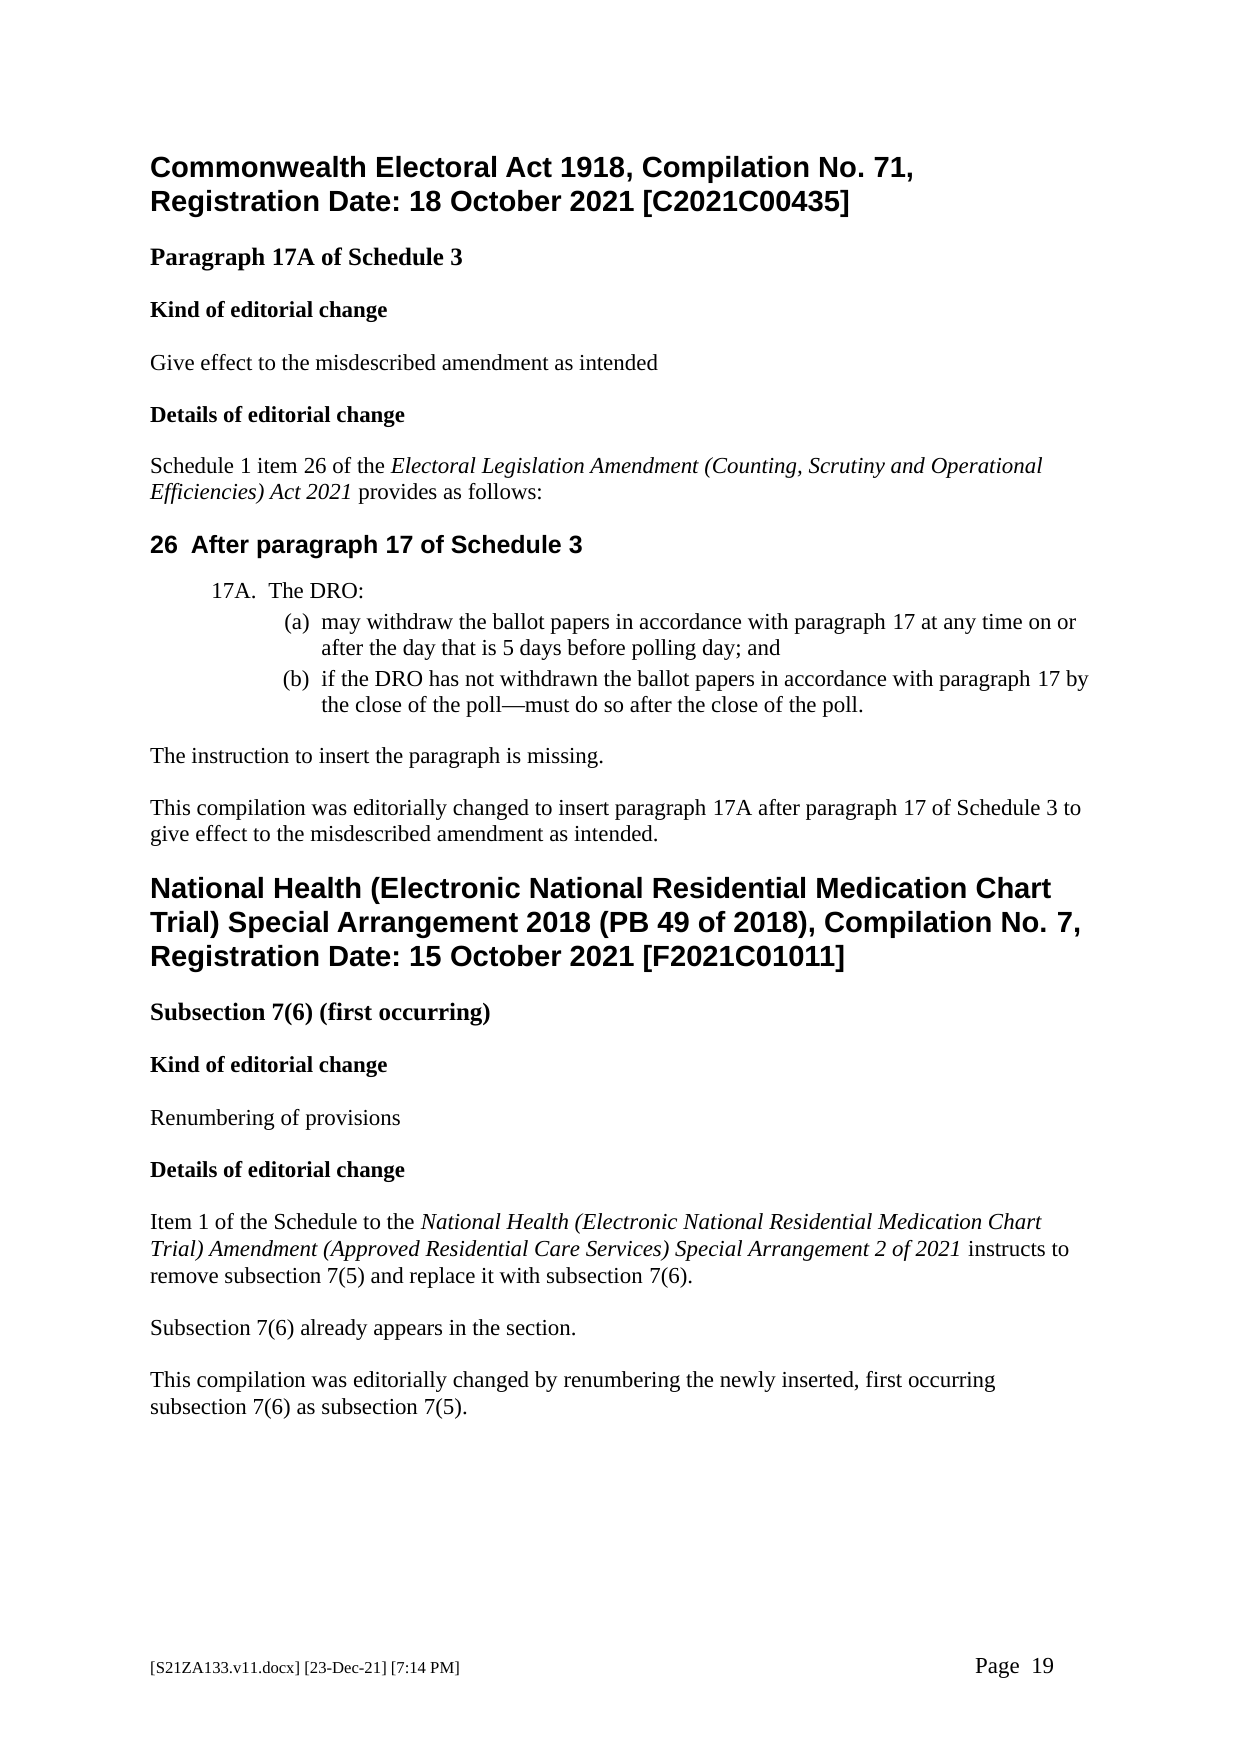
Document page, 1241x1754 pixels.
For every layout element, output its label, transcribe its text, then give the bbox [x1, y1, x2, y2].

text Schedule 1 item 26 of the Electoral Legislation Amendment (Counting, Scrutiny and Operational Efficiencies) Act 2021 provides as follows: [150, 452, 1090, 505]
text Renumbering of provisions [150, 1103, 1090, 1130]
text This compilation was editorially changed by renumbering the newly inserted, first occurring subsection 7(6) as subsection 7(5). [150, 1365, 1090, 1419]
text (b) if the DRO has not withdrawn the ballot papers in accordance with paragraph 17 by the close of the poll—must do so after the close of the poll. [150, 665, 1090, 717]
text 17A. The DRO: [150, 577, 1090, 604]
text Details of editorial change [150, 400, 1090, 427]
text Subsection 7(6) already appears in the section. [150, 1313, 1090, 1340]
text Kind of editorial change [150, 1051, 1090, 1078]
text Commonwealth Electoral Act 1918, Compilation No. 71, Registration Date: 18 October 2021 [C2021C00435] [150, 150, 1090, 217]
text Item 1 of the Schedule to the National Health (Electronic National Residential Medication Chart Trial) Amendment (Approved Residential Care Services) Special Arrangement 2 of 2021 instructs to remove subsection 7(5) and replace it with subsection 7(6). [150, 1207, 1090, 1288]
text Kind of editorial change [150, 296, 1090, 323]
text National Health (Electronic National Residential Medication Chart Trial) Special Arrangement 2018 (PB 49 of 2018), Compilation No. 7, Registration Date: 15 October 2021 [F2021C01011] [150, 871, 1090, 972]
text The instruction to insert the paragraph is missing. [150, 742, 1090, 769]
text Details of editorial change [150, 1155, 1090, 1182]
text Subsection 7(6) (first occurring) [150, 997, 1090, 1026]
text 26 After paragraph 17 of Schedule 3 [150, 530, 1090, 558]
text Give effect to the misdescribed amendment as intended [150, 348, 1090, 375]
text (a) may withdraw the ballot papers in accordance with paragraph 17 at any time on or after the day that is 5 days before polling day; and [150, 608, 1090, 661]
text This compilation was editorially changed to insert paragraph 17A after paragraph 17 of Schedule 3 to give effect to the misdescribed amendment as intended. [150, 794, 1090, 846]
text Paragraph 17A of Schedule 3 [150, 242, 1090, 271]
